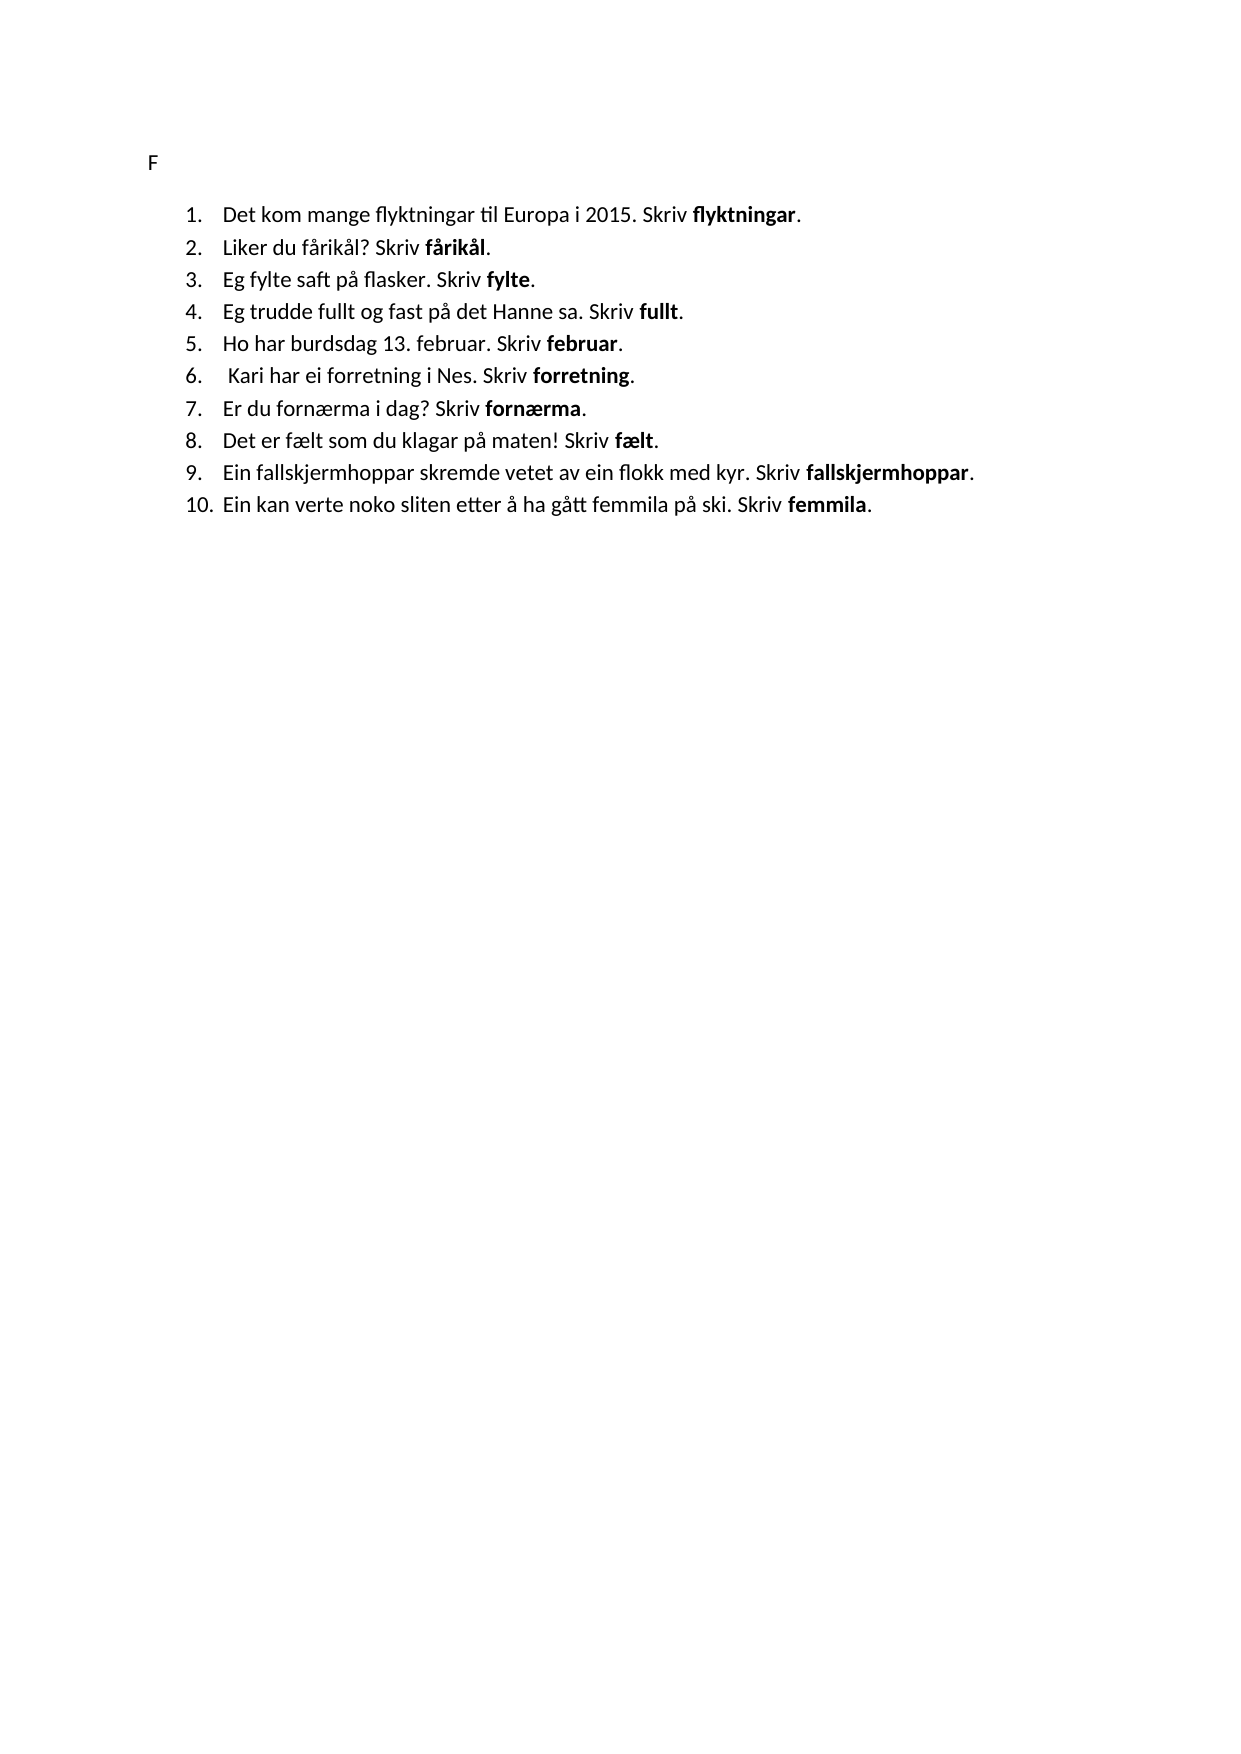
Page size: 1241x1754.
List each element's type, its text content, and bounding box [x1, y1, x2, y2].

list Eg fylte saft på flasker. Skriv fylte. [185, 265, 1093, 293]
list Ein kan verte noko sliten etter å ha gått femmila på ski. Skriv femmila. [185, 490, 1093, 518]
list Liker du fårikål? Skriv fårikål. [185, 233, 1093, 261]
list Kari har ei forretning i Nes. Skriv forretning. [185, 362, 1093, 389]
list Ein fallskjermhoppar skremde vetet av ein flokk med kyr. Skriv fallskjermhoppar. [185, 458, 1093, 486]
list Eg trudde fullt og fast på det Hanne sa. Skriv fullt. [185, 297, 1093, 325]
list Det er fælt som du klagar på maten! Skriv fælt. [185, 426, 1093, 454]
list Det kom mange flyktningar til Europa i 2015. Skriv flyktningar. [185, 201, 1093, 229]
text F [148, 148, 1093, 176]
list Er du fornærma i dag? Skriv fornærma. [185, 394, 1093, 422]
list Ho har burdsdag 13. februar. Skriv februar. [185, 329, 1093, 357]
